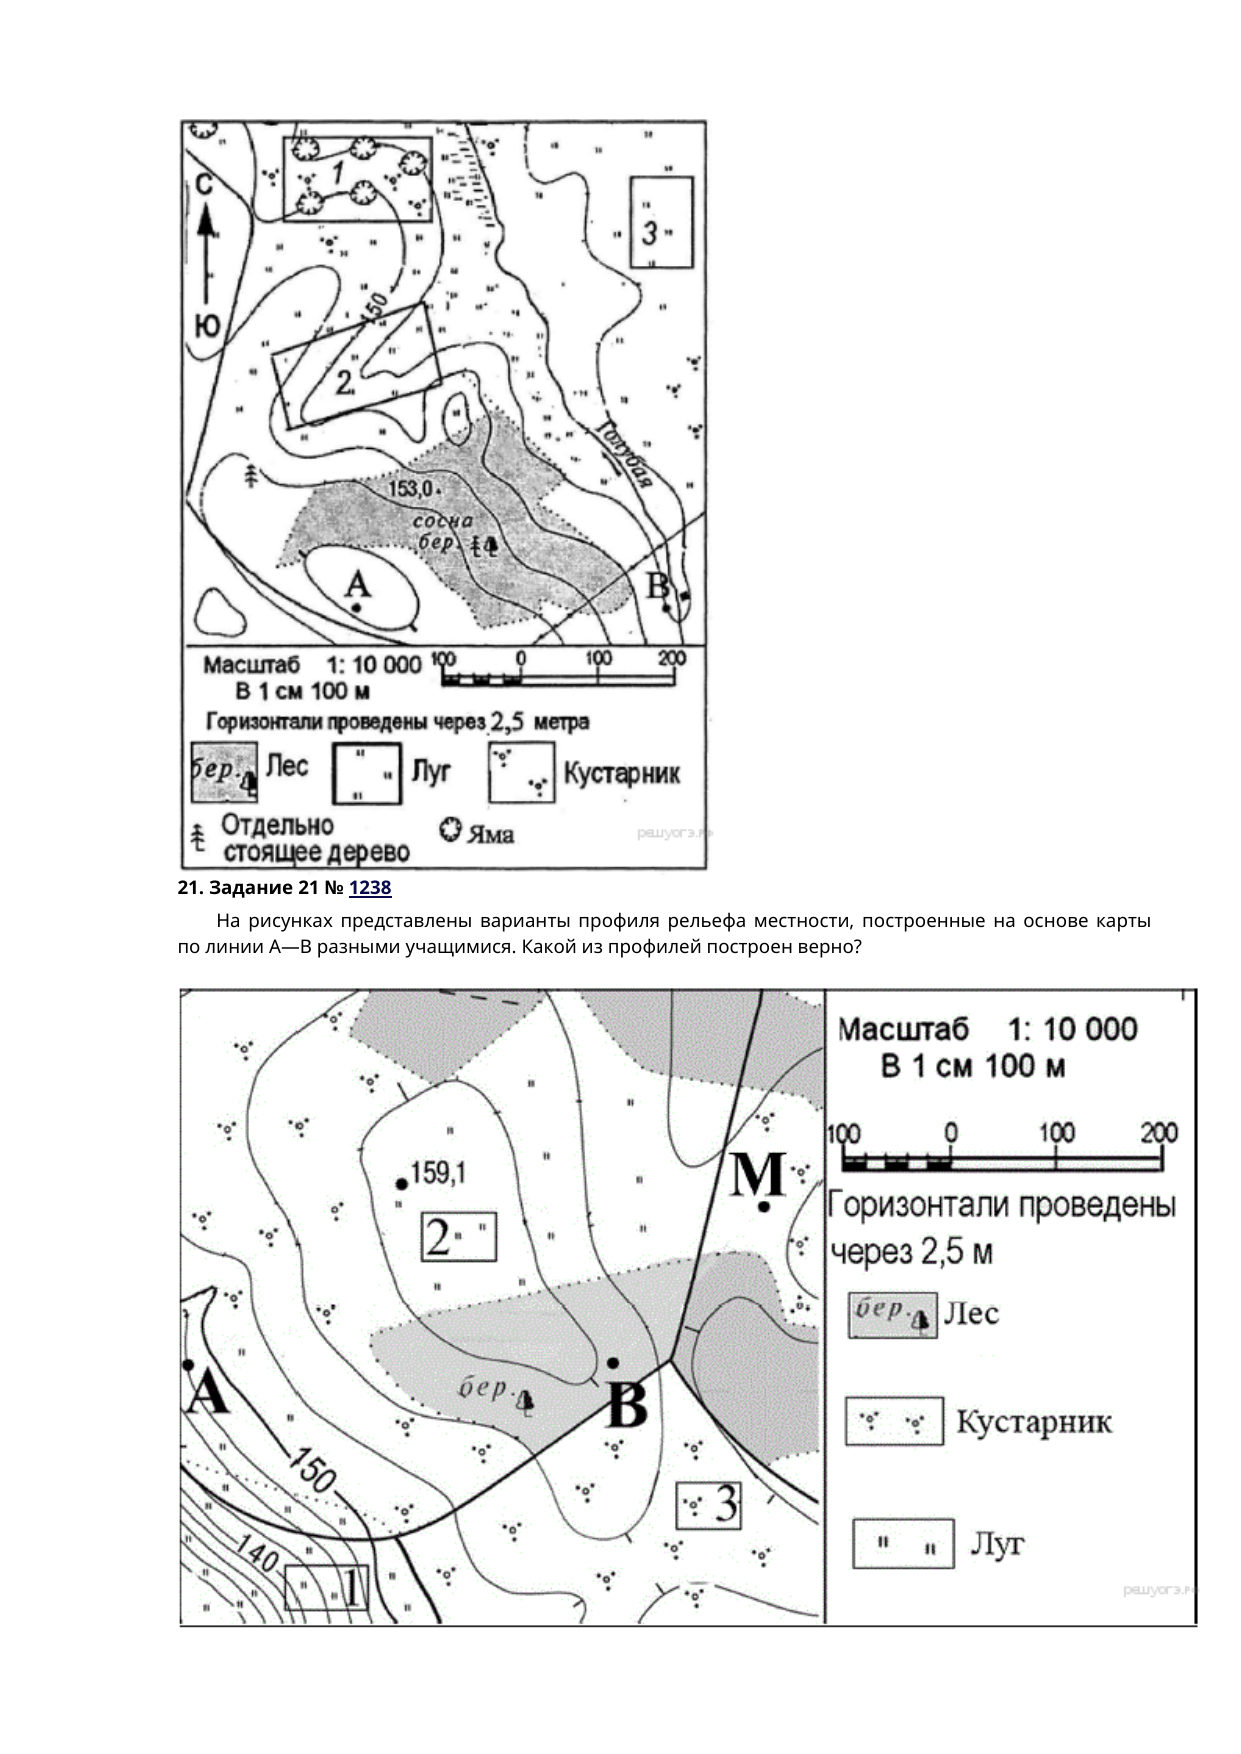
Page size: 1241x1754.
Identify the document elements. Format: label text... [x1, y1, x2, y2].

picture [177, 984, 1201, 1632]
picture [177, 118, 715, 875]
text 21. Задание 21 № 1238 [177, 874, 1152, 900]
text На рисунках представлены варианты профиля рельефа местности, построенные на основе карты по линии А—В разными учащимися. Какой из профилей построен верно? [177, 908, 1152, 959]
